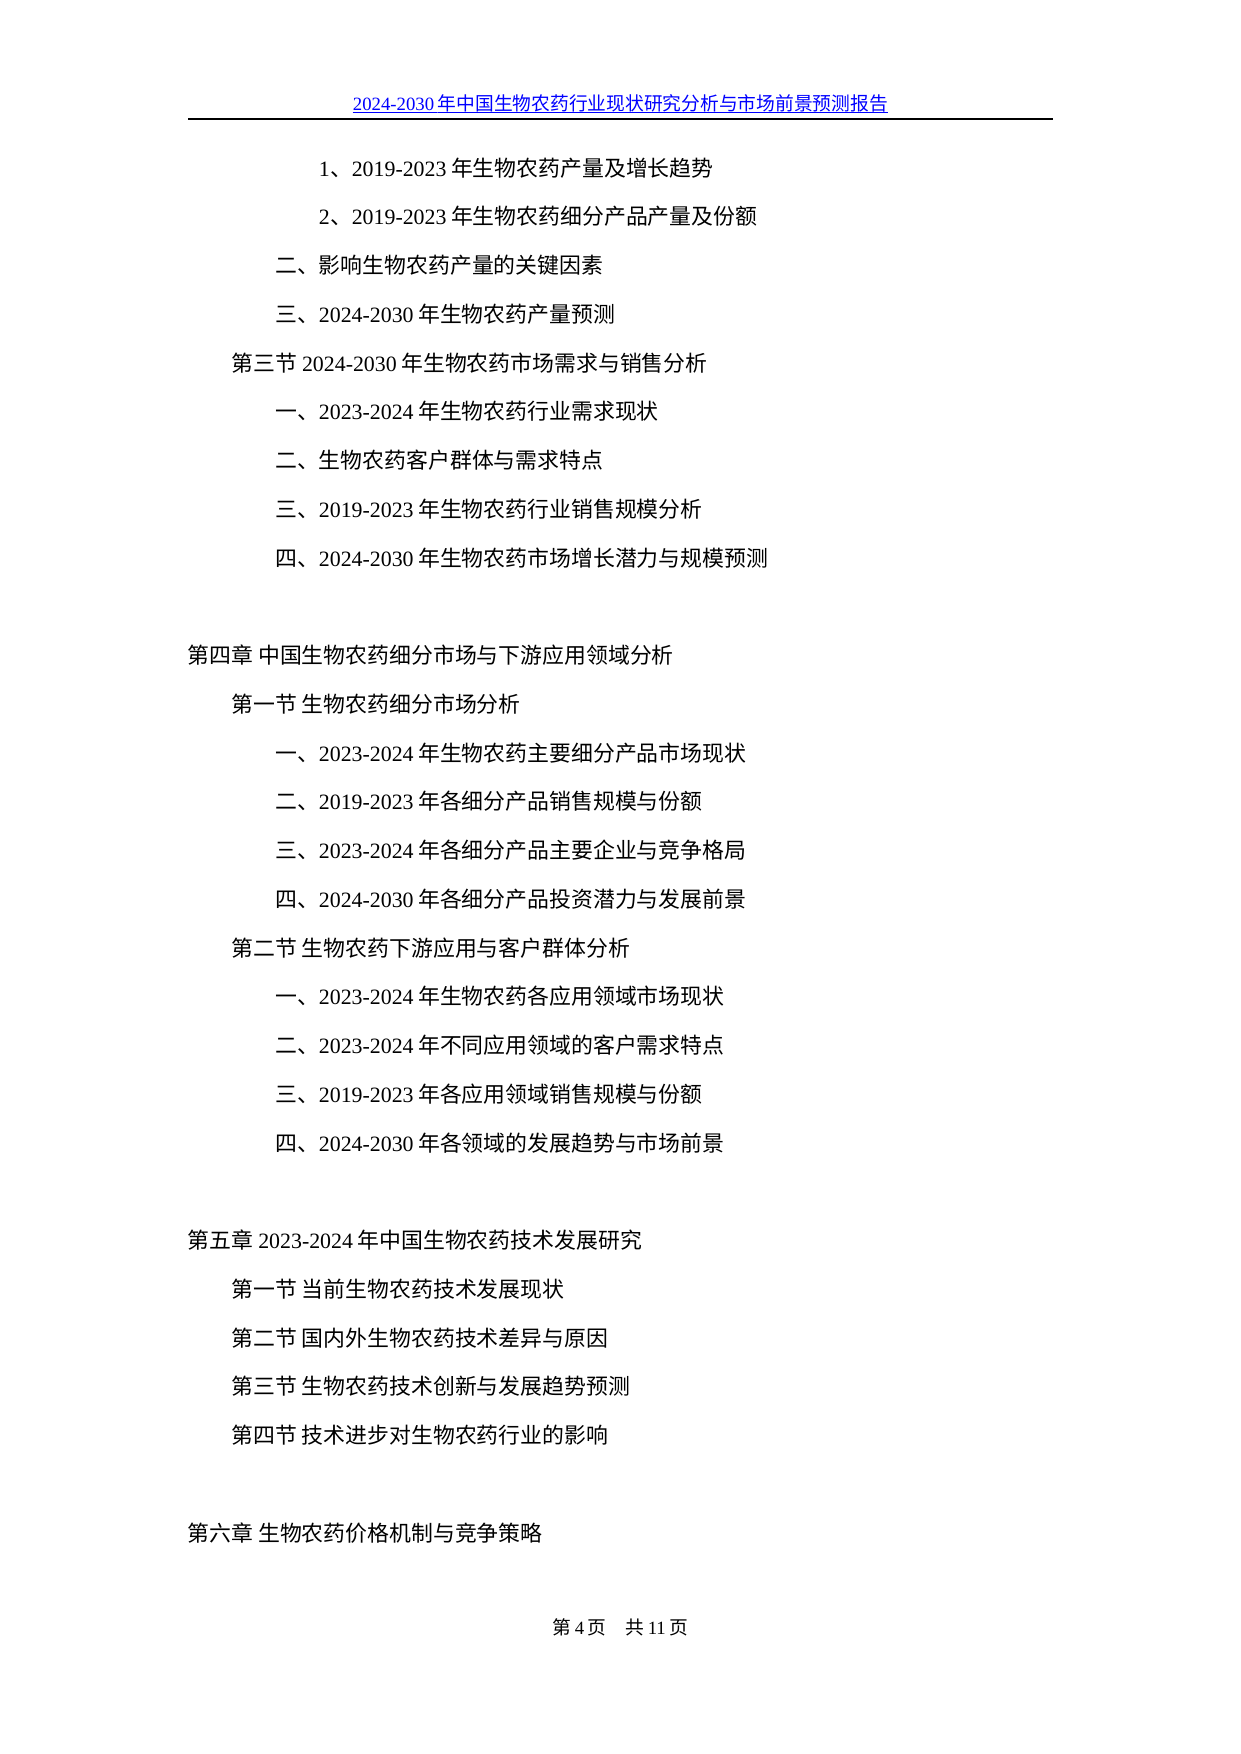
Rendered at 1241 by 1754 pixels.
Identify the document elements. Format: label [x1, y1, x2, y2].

text [187, 150, 1053, 1548]
